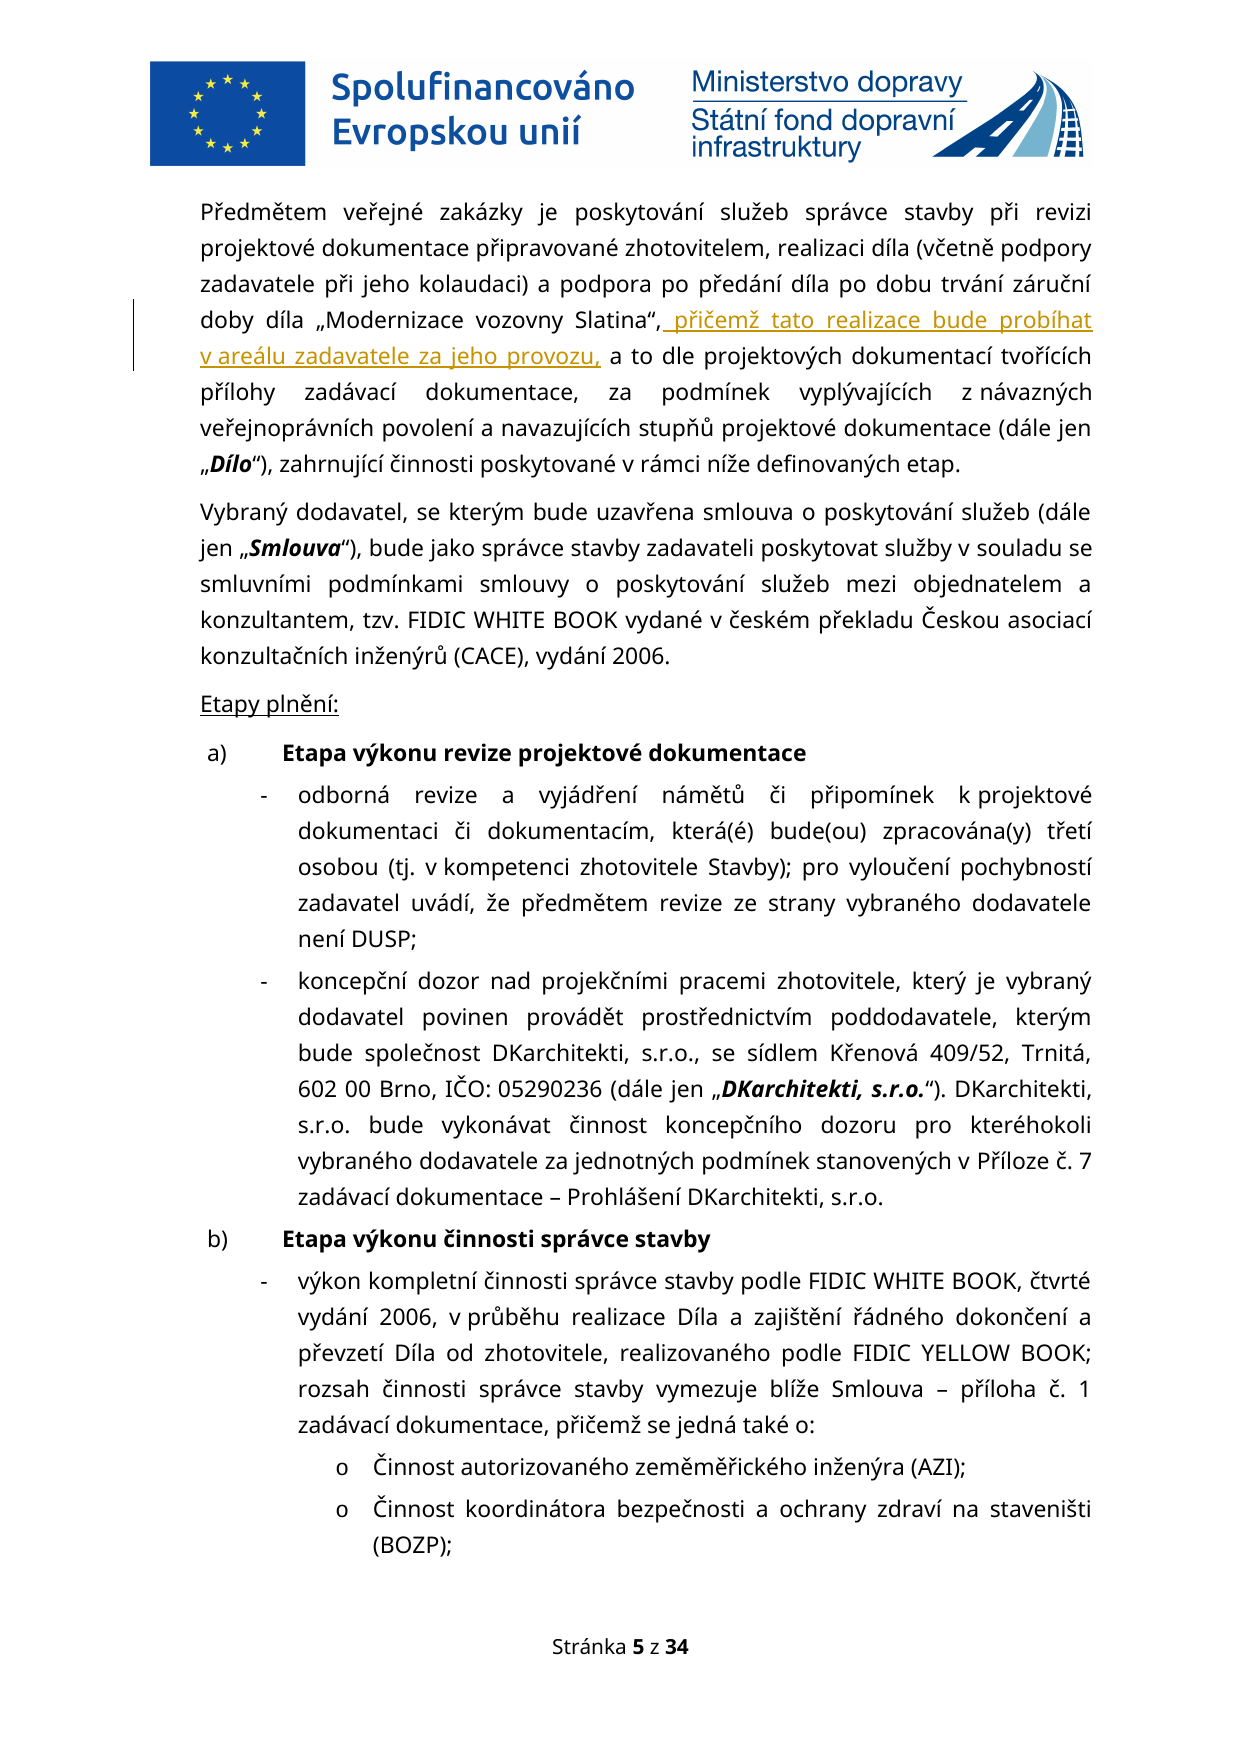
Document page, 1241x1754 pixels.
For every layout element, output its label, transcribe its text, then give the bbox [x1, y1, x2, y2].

list koncepční dozor nad projekčními pracemi zhotovitele, který je vybraný dodavatel povinen provádět prostřednictvím poddodavatele, kterým bude společnost DKarchitekti, s.r.o., se sídlem Křenová 409/52, Trnitá, 602 00 Brno, IČO: 05290236 (dále jen „DKarchitekti, s.r.o.“). DKarchitekti, s.r.o. bude vykonávat činnost koncepčního dozoru pro kteréhokoli vybraného dodavatele za jednotných podmínek stanovených v Příloze č. 7 zadávací dokumentace – Prohlášení DKarchitekti, s.r.o. [260, 965, 1092, 1212]
list Etapa výkonu činnosti správce stavby [207, 1223, 1092, 1254]
text Předmětem veřejné zakázky je poskytování služeb správce stavby při revizi projektové dokumentace připravované zhotovitelem, realizaci díla (včetně podpory zadavatele při jeho kolaudaci) a podpora po předání díla po dobu trvání záruční doby díla „Modernizace vozovny Slatina“, a to dle projektových dokumentací tvořících přílohy zadávací dokumentace, za podmínek vyplývajících z návazných veřejnoprávních povolení a navazujících stupňů projektové dokumentace (dále jen „Dílo“), zahrnující činnosti poskytované v rámci níže definovaných etap. [200, 196, 1092, 479]
list výkon kompletní činnosti správce stavby podle FIDIC WHITE BOOK, čtvrté vydání 2006, v průběhu realizace Díla a zajištění řádného dokončení a převzetí Díla od zhotovitele, realizovaného podle FIDIC YELLOW BOOK; rozsah činnosti správce stavby vymezuje blíže Smlouva – příloha č. 1 zadávací dokumentace, přičemž se jedná také o: [260, 1265, 1092, 1440]
list Etapa výkonu revize projektové dokumentace [207, 737, 1092, 768]
picture [147, 59, 1093, 169]
list Činnost autorizovaného zeměměřického inženýra (AZI); [335, 1451, 1092, 1482]
text Etapy plnění: [200, 688, 1092, 719]
text Vybraný dodavatel, se kterým bude uzavřena smlouva o poskytování služeb (dále jen „Smlouva“), bude jako správce stavby zadavateli poskytovat služby v souladu se smluvními podmínkami smlouvy o poskytování služeb mezi objednatelem a konzultantem, tzv. FIDIC WHITE BOOK vydané v českém překladu Českou asociací konzultačních inženýrů (CACE), vydání 2006. [200, 496, 1092, 671]
list odborná revize a vyjádření námětů či připomínek k projektové dokumentaci či dokumentacím, která(é) bude(ou) zpracována(y) třetí osobou (tj. v kompetenci zhotovitele Stavby); pro vyloučení pochybností zadavatel uvádí, že předmětem revize ze strany vybraného dodavatele není DUSP; [260, 779, 1092, 954]
list Činnost koordinátora bezpečnosti a ochrany zdraví na staveništi (BOZP); [335, 1493, 1092, 1560]
